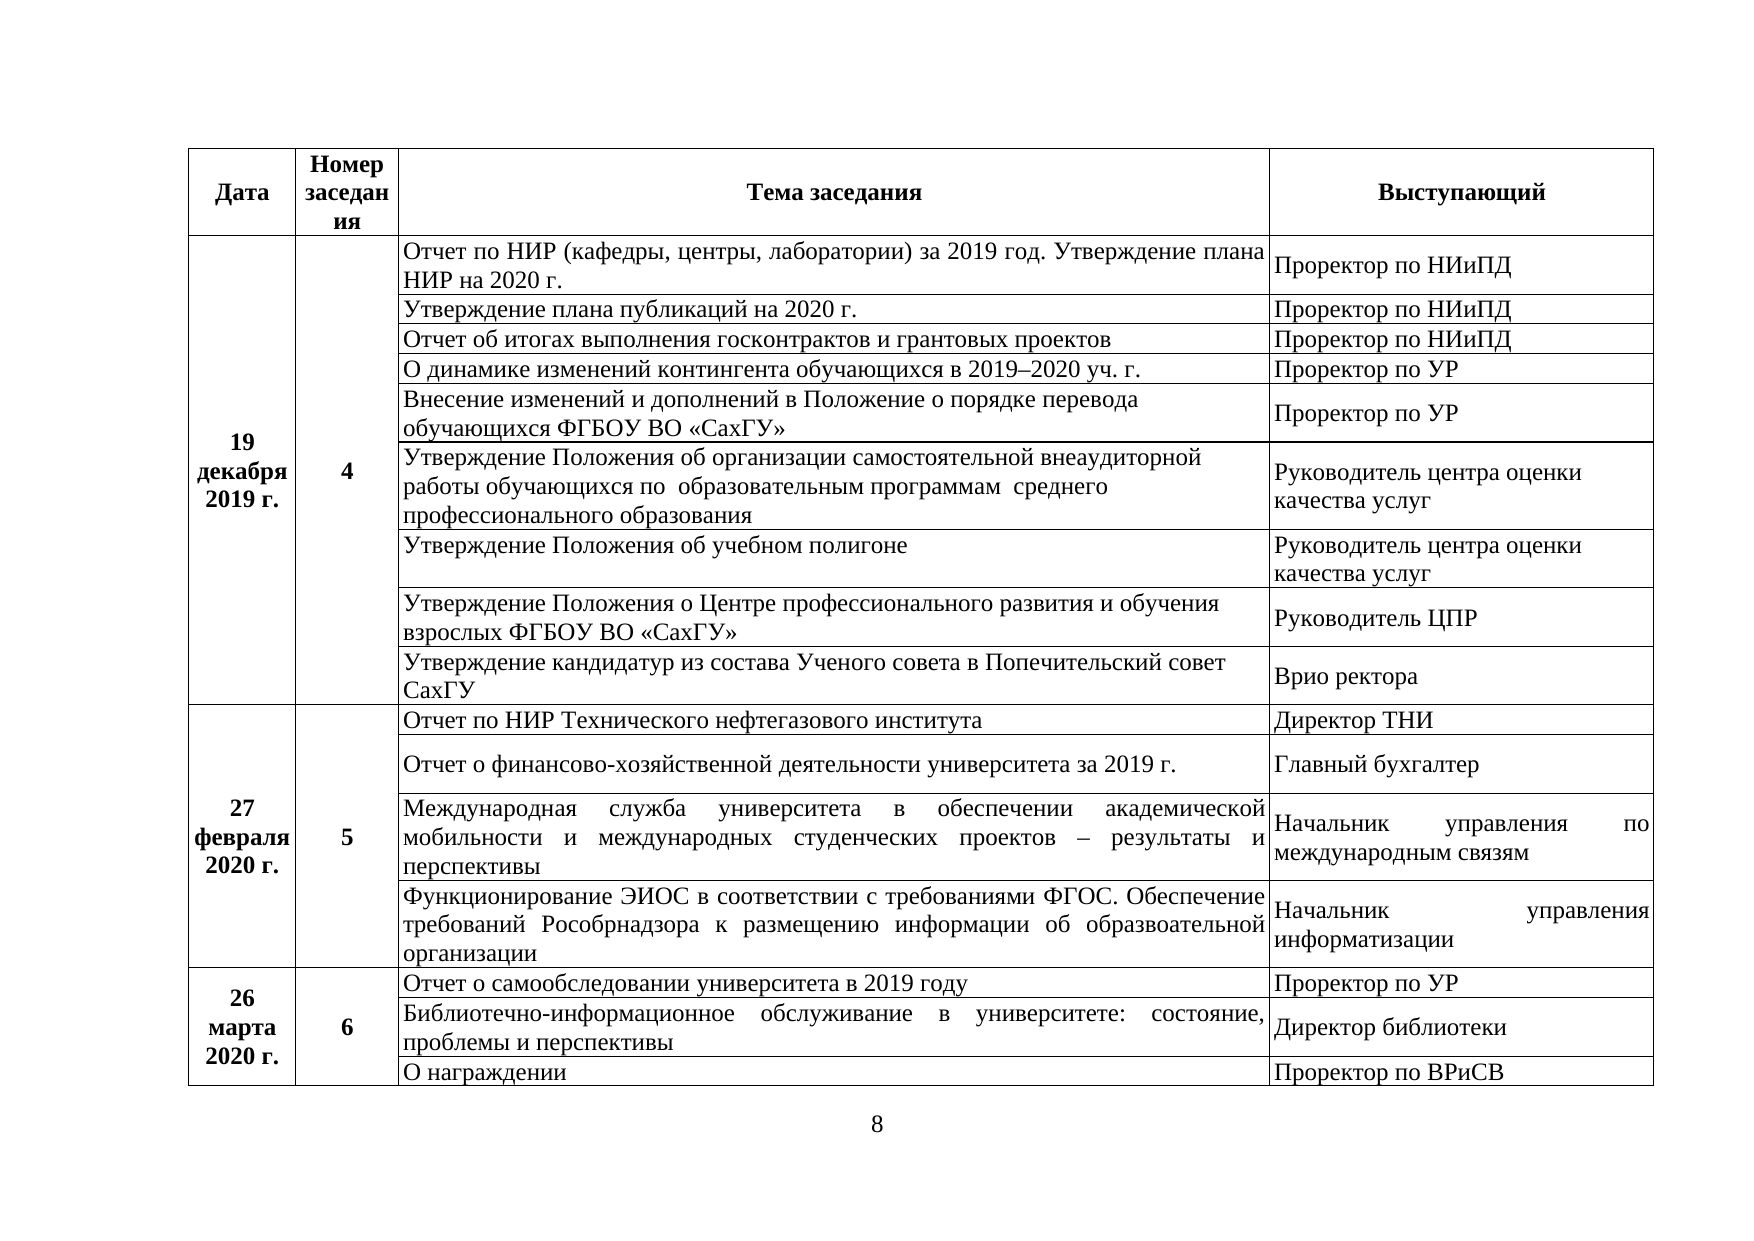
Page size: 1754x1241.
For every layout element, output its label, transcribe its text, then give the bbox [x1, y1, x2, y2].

table_cell Начальник управления по международным связям [1270, 794, 1653, 880]
table_cell Директор ТНИ [1270, 705, 1653, 734]
table_cell Библиотечно-информационное обслуживание в университете: состояние, проблемы и перспективы [399, 998, 1269, 1056]
table_cell 6 [296, 968, 398, 1085]
table_cell Отчет по НИР Технического нефтегазового института [399, 705, 1269, 734]
table_cell Проректор по ВРиСВ [1270, 1057, 1653, 1085]
table_cell Проректор по НИиПД [1270, 295, 1653, 323]
table_cell 19 декабря 2019 г. [189, 236, 295, 704]
table_header Выступающий [1270, 149, 1653, 235]
table_cell Внесение изменений и дополнений в Положение о порядке перевода обучающихся ФГБОУ ВО «СахГУ» [399, 384, 1269, 441]
table_cell Утверждение Положения об учебном полигоне [399, 530, 1269, 587]
table_header Номер заседания [296, 149, 398, 235]
table_cell Отчет по НИР (кафедры, центры, лаборатории) за 2019 год. Утверждение плана НИР на 2020 г. [399, 236, 1269, 293]
table_cell Утверждение плана публикаций на 2020 г. [399, 295, 1269, 323]
table_cell Главный бухгалтер [1270, 735, 1653, 792]
table_cell Проректор по УР [1270, 354, 1653, 383]
table_cell 5 [296, 705, 398, 967]
table_cell Отчет об итогах выполнения госконтрактов и грантовых проектов [399, 324, 1269, 353]
table_cell Проректор по НИиПД [1270, 324, 1653, 353]
table_cell Отчет о финансово-хозяйственной деятельности университета за 2019 г. [399, 735, 1269, 792]
table_cell Врио ректора [1270, 647, 1653, 704]
table_cell Руководитель ЦПР [1270, 588, 1653, 646]
table_cell Начальник управления информатизации [1270, 881, 1653, 967]
table_cell Функционирование ЭИОС в соответствии с требованиями ФГОС. Обеспечение требований Рособрнадзора к размещению информации об образвоательной организации [399, 881, 1269, 967]
table_cell Директор библиотеки [1270, 998, 1653, 1056]
table_cell 26 марта 2020 г. [189, 968, 295, 1085]
table_cell Международная служба университета в обеспечении академической мобильности и международных студенческих проектов – результаты и перспективы [399, 794, 1269, 880]
table_cell Руководитель центра оценки качества услуг [1270, 530, 1653, 587]
table_cell Утверждение кандидатур из состава Ученого совета в Попечительский совет СахГУ [399, 647, 1269, 704]
table_cell О награждении [399, 1057, 1269, 1085]
table_cell Проректор по НИиПД [1270, 236, 1653, 293]
table_cell Утверждение Положения об организации самостоятельной внеаудиторной работы обучающихся по образовательным программам среднего профессионального образования [399, 443, 1269, 529]
table_header Дата [189, 149, 295, 235]
table_cell Проректор по УР [1270, 384, 1653, 441]
table_cell 27 февраля 2020 г. [189, 705, 295, 967]
table_cell 4 [296, 236, 398, 704]
table_header Тема заседания [399, 149, 1269, 235]
table_cell Руководитель центра оценки качества услуг [1270, 443, 1653, 529]
table_cell Проректор по УР [1270, 968, 1653, 997]
table_cell О динамике изменений контингента обучающихся в 2019–2020 уч. г. [399, 354, 1269, 383]
table_cell Утверждение Положения о Центре профессионального развития и обучения взрослых ФГБОУ ВО «СахГУ» [399, 588, 1269, 646]
table_cell Отчет о самообследовании университета в 2019 году [399, 968, 1269, 997]
